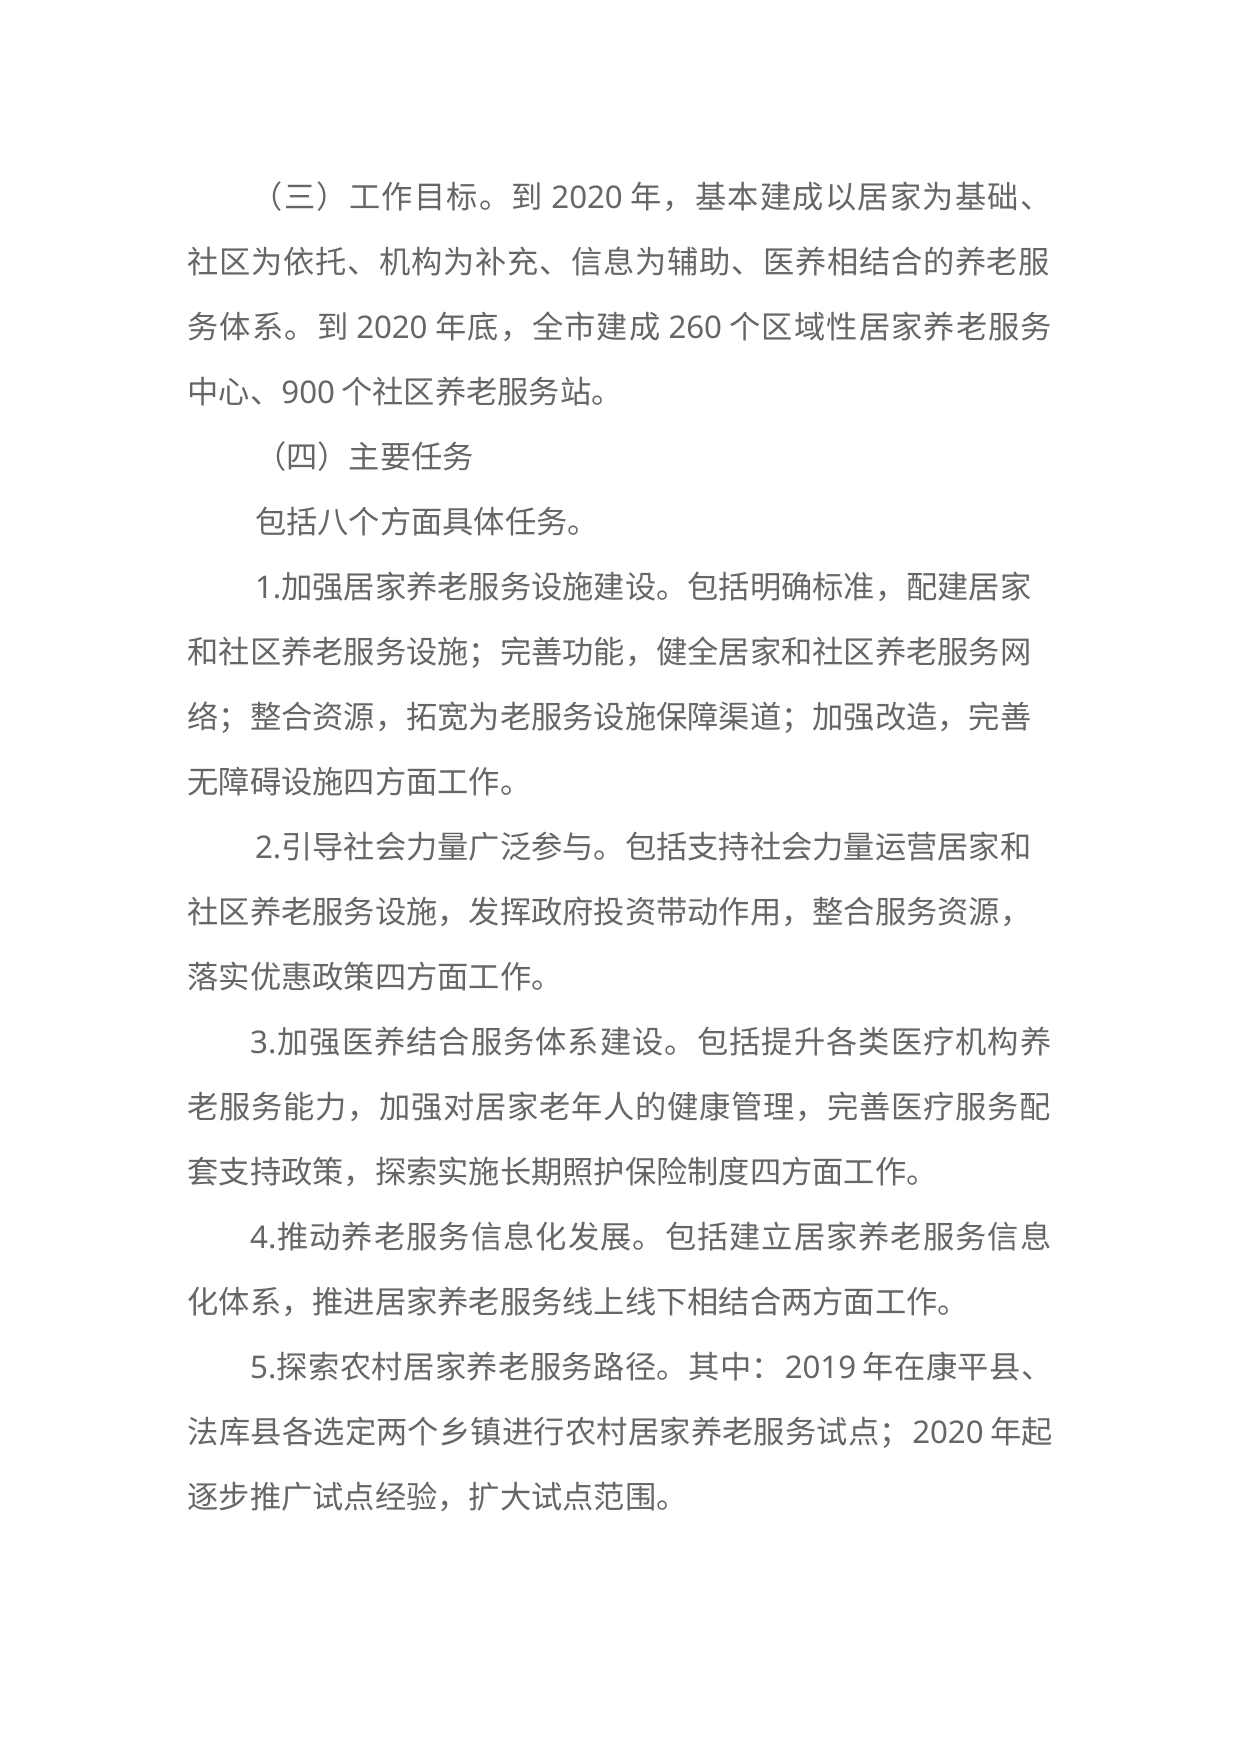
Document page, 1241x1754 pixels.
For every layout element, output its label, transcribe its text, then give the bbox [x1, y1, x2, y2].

text 1.加强居家养老服务设施建设。包括明确标准，配建居家和社区养老服务设施；完善功能，健全居家和社区养老服务网络；整合资源，拓宽为老服务设施保障渠道；加强改造，完善无障碍设施四方面工作。 [187, 552, 1053, 812]
text 3.加强医养结合服务体系建设。包括提升各类医疗机构养老服务能力，加强对居家老年人的健康管理，完善医疗服务配套支持政策，探索实施长期照护保险制度四方面工作。 [187, 1007, 1053, 1202]
text （四）主要任务 [187, 422, 1053, 487]
text 包括八个方面具体任务。 [187, 487, 1053, 552]
text 5.探索农村居家养老服务路径。其中：2019年在康平县、法库县各选定两个乡镇进行农村居家养老服务试点；2020年起逐步推广试点经验，扩大试点范围。 [187, 1332, 1053, 1527]
text 4.推动养老服务信息化发展。包括建立居家养老服务信息化体系，推进居家养老服务线上线下相结合两方面工作。 [187, 1202, 1053, 1332]
text 2.引导社会力量广泛参与。包括支持社会力量运营居家和社区养老服务设施，发挥政府投资带动作用，整合服务资源，落实优惠政策四方面工作。 [187, 812, 1053, 1007]
text （三）工作目标。到2020年，基本建成以居家为基础、社区为依托、机构为补充、信息为辅助、医养相结合的养老服务体系。到2020年底，全市建成260个区域性居家养老服务中心、900个社区养老服务站。 [187, 162, 1053, 422]
